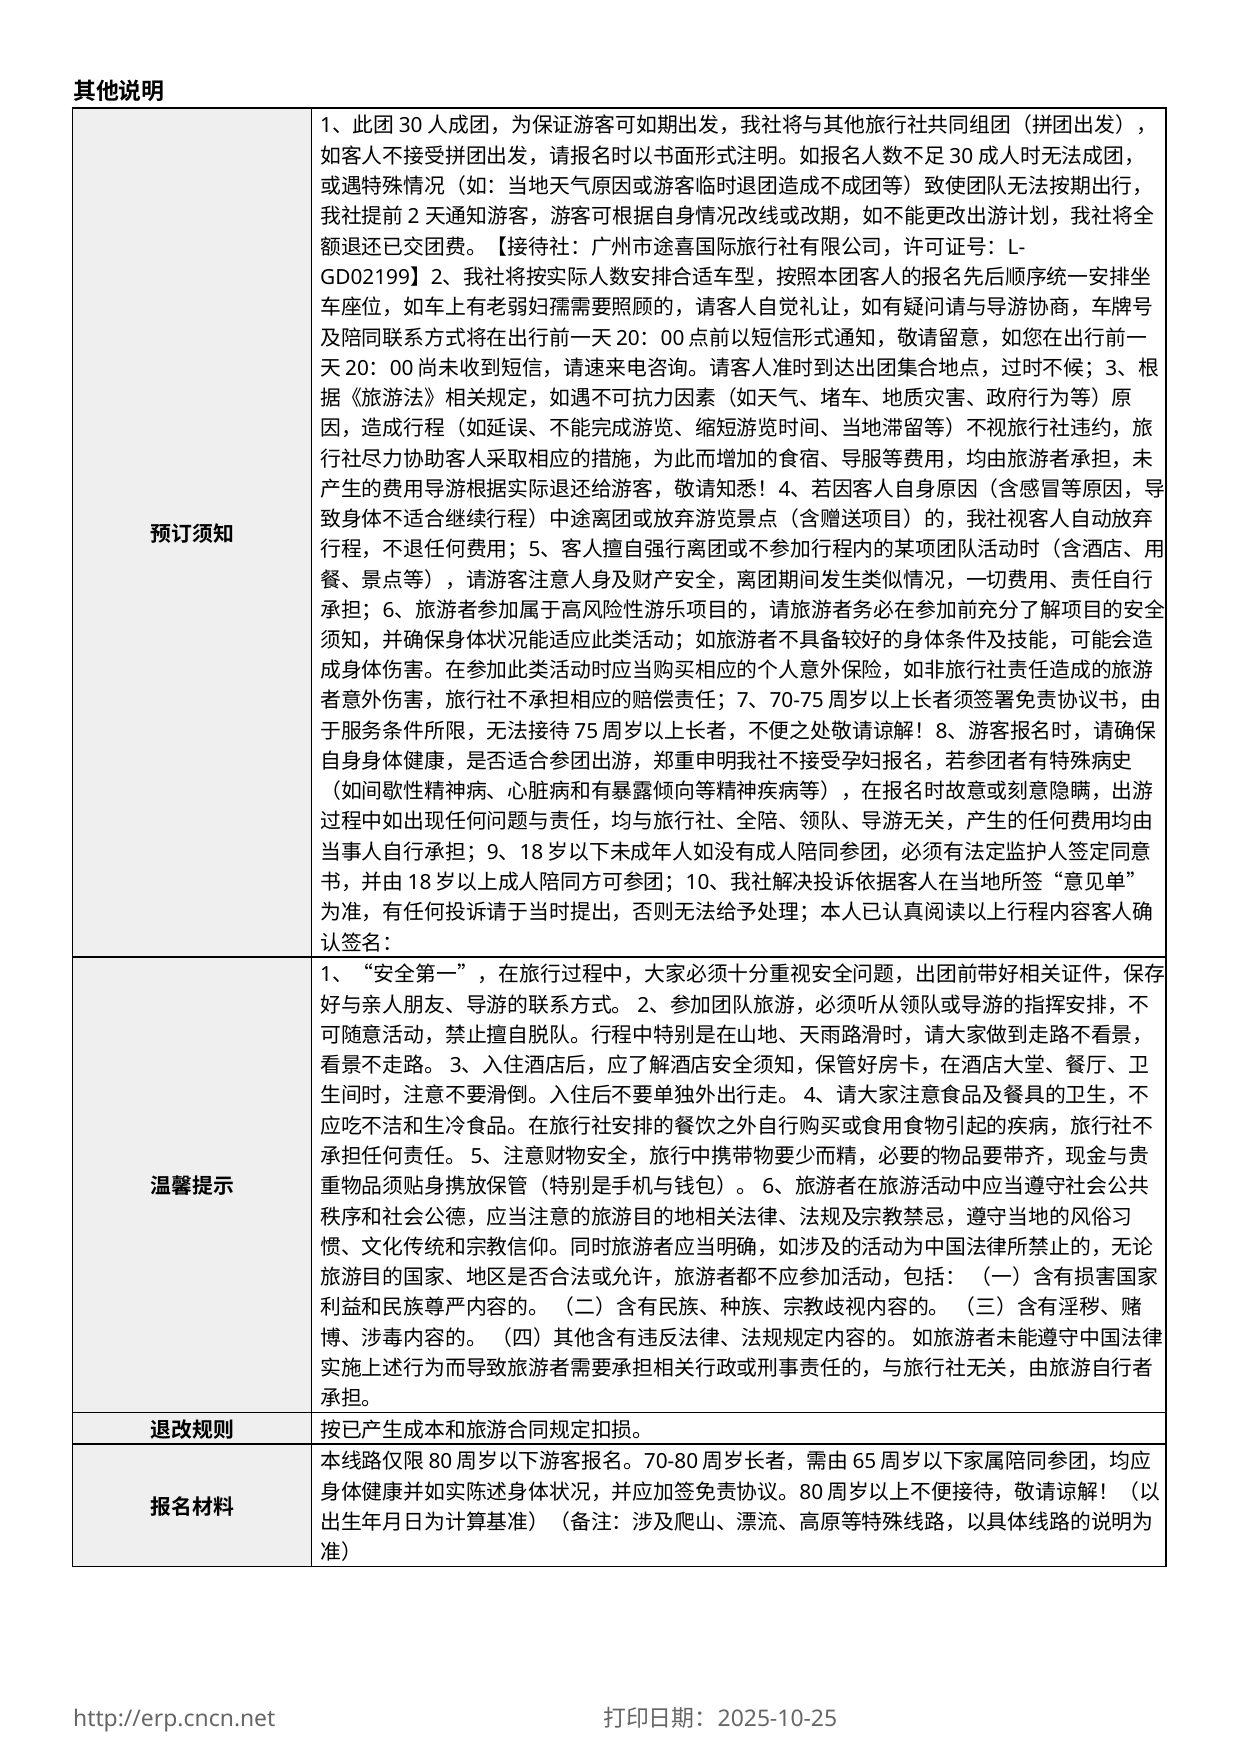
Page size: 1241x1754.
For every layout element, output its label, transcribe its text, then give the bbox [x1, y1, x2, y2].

table_header 1、此团30 人成团，为保证游客可如期出发，我社将与其他旅行社共同组团（拼团出发），如客人不接受拼团出发，请报名时以书面形式注明。如报名人数不足30 成人时无法成团，或遇特殊情况（如：当地天气原因或游客临时退团造成不成团等）致使团队无法按期出行，我社提前2 天通知游客，游客可根据自身情况改线或改期，如不能更改出游计划，我社将全额退还已交团费。【接待社：广州市途喜国际旅行社有限公司，许可证号：L-GD02199】 [312, 109, 1165, 956]
table_header 预订须知 [73, 109, 311, 956]
table_cell 1、“安全第一”，在旅行过程中，大家必须十分重视安全问题，出团前带好相关证件，保存好与亲人朋友、导游的联系方式。 [312, 958, 1165, 1411]
text 其他说明 [73, 73, 1167, 106]
table_cell 报名材料 [73, 1445, 311, 1566]
table_cell 按已产生成本和旅游合同规定扣损。 [312, 1413, 1165, 1443]
table_cell 温馨提示 [73, 958, 311, 1411]
table_cell 退改规则 [73, 1413, 311, 1443]
table_cell 本线路仅限80周岁以下游客报名。 [312, 1445, 1165, 1566]
